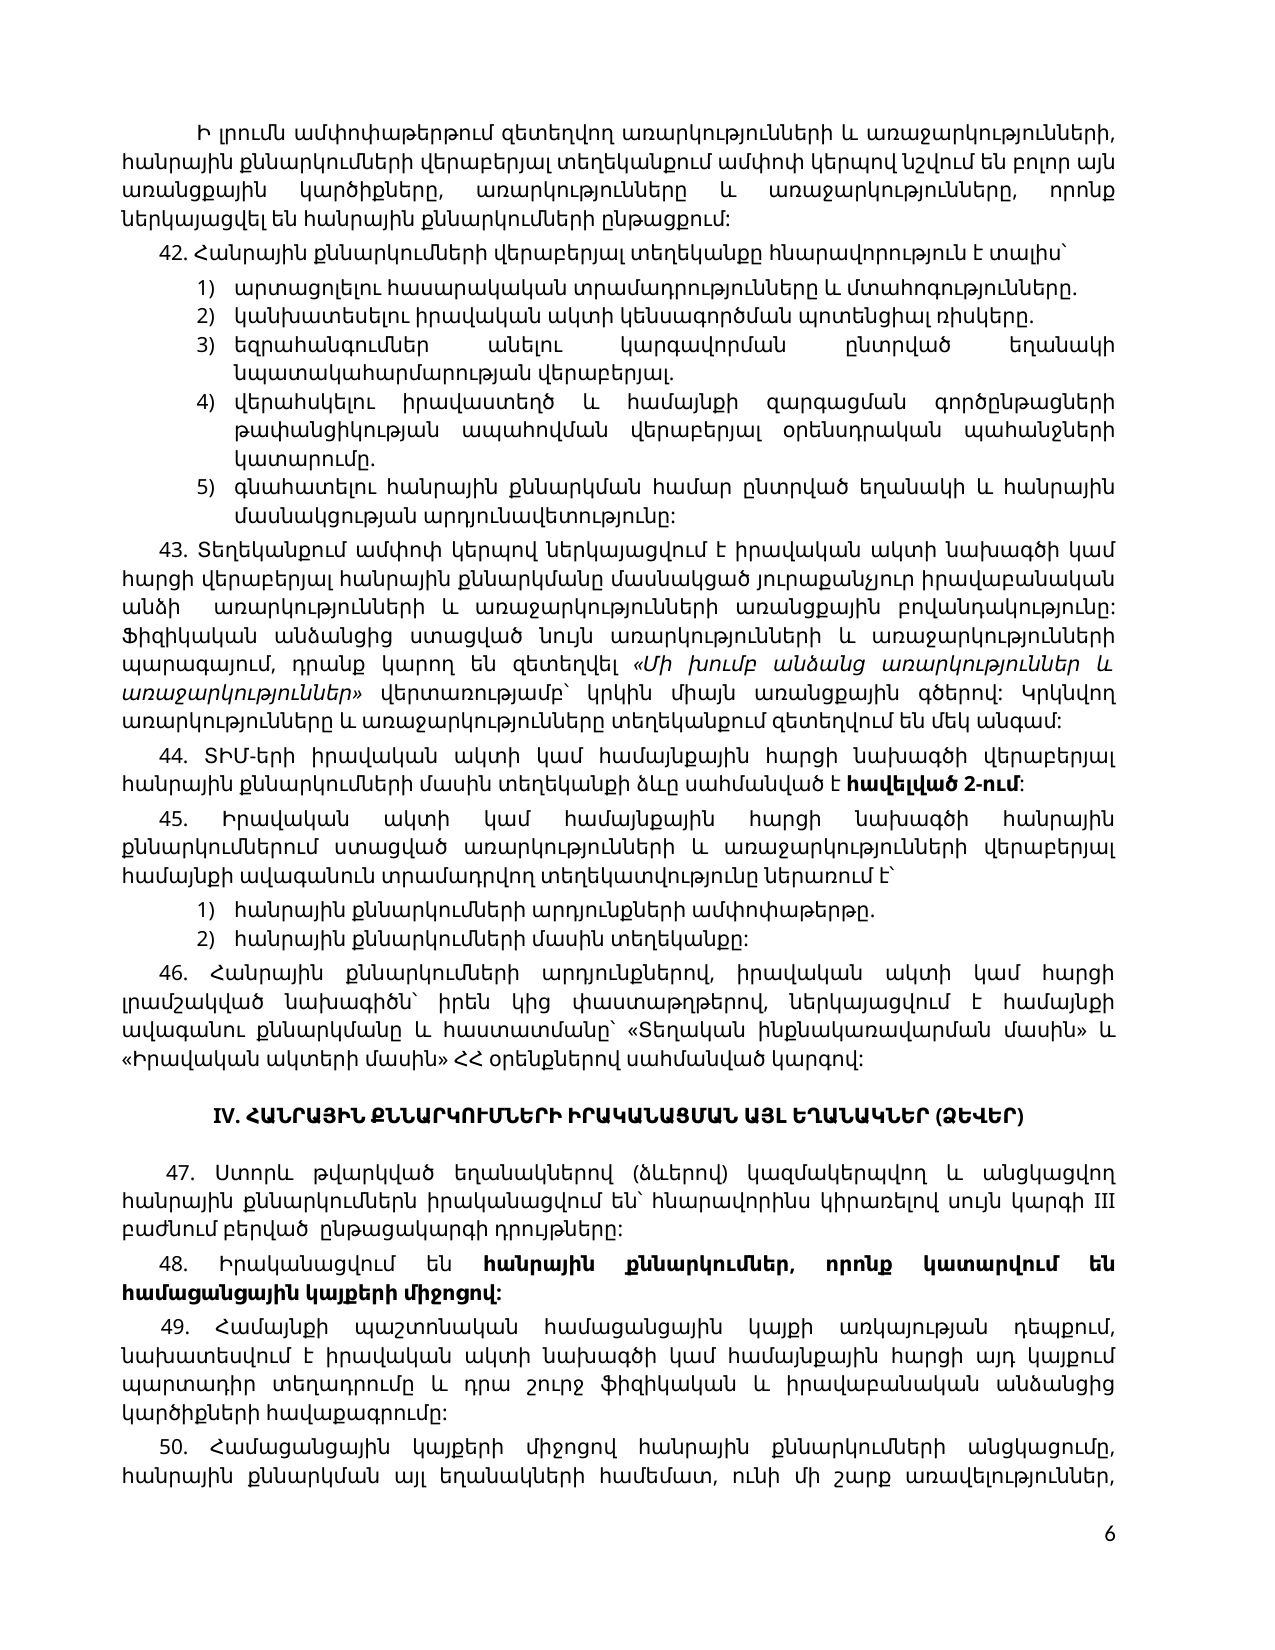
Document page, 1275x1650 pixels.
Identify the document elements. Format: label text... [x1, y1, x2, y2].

text 44. ՏԻՄ-երի իրավական ակտի կամ համայնքային հարցի նախագծի վերաբերյալ հանրային քննարկումների մասին տեղեկանքի ձևը սահմանված է հավելված 2-ում: [121, 741, 1116, 798]
text 48. Իրականացվում են հանրային քննարկումներ, որոնք կատարվում են համացանցային կայքերի միջոցով: [121, 1249, 1116, 1306]
list եզրահանգումներ անելու կարգավորման ընտրված եղանակի նպատակահարմարության վերաբերյալ. [196, 330, 1116, 387]
text IV. ՀԱՆՐԱՅԻՆ ՔՆՆԱՐԿՈՒՄՆԵՐԻ ԻՐԱԿԱՆԱՑՄԱՆ ԱՅԼ ԵՂԱՆԱԿՆԵՐ (ՁԵՎԵՐ) [121, 1101, 1116, 1129]
list կանխատեսելու իրավական ակտի կենսագործման պոտենցիալ ռիսկերը. [196, 302, 1116, 330]
list վերահսկելու իրավաստեղծ և համայնքի զարգացման գործընթացների թափանցիկության ապահովման վերաբերյալ օրենսդրական պահանջների կատարումը. [196, 387, 1116, 472]
list գնահատելու հանրային քննարկման համար ընտրված եղանակի և հանրային մասնակցության արդյունավետությունը: [196, 472, 1116, 529]
list արտացոլելու հասարակական տրամադրությունները և մտահոգությունները. [196, 273, 1116, 302]
text 43. Տեղեկանքում ամփոփ կերպով ներկայացվում է իրավական ակտի նախագծի կամ հարցի վերաբերյալ հանրային քննարկմանը մասնակցած յուրաքանչյուր իրավաբանական անձի առարկությունների և առաջարկությունների առանցքային բովանդակությունը: Ֆիզիկական անձանցից ստացված նույն առարկությունների և առաջարկությունների պարագայում, դրանք կարող են զետեղվել «Մի խումբ անձանց առարկություններ և առաջարկություններ» վերտառությամբ՝ կրկին միայն առանցքային գծերով: Կրկնվող առարկությունները և առաջարկությունները տեղեկանքում զետեղվում են մեկ անգամ: [121, 535, 1116, 734]
text 49. Համայնքի պաշտոնական համացանցային կայքի առկայության դեպքում, նախատեսվում է իրավական ակտի նախագծի կամ համայնքային հարցի այդ կայքում պարտադիր տեղադրումը և դրա շուրջ ֆիզիկական և իրավաբանական անձանցից կարծիքների հավաքագրումը: [121, 1312, 1116, 1426]
text 42. Հանրային քննարկումների վերաբերյալ տեղեկանքը հնարավորություն է տալիս՝ [121, 238, 1116, 267]
list հանրային քննարկումների արդյունքների ամփոփաթերթը. [196, 895, 1116, 924]
list հանրային քննարկումների մասին տեղեկանքը: [196, 924, 1116, 952]
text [121, 1432, 1116, 1489]
text 45. Իրավական ակտի կամ համայնքային հարցի նախագծի հանրային քննարկումներում ստացված առարկությունների և առաջարկությունների վերաբերյալ համայնքի ավագանուն տրամադրվող տեղեկատվությունը ներառում է՝ [121, 804, 1116, 889]
text 47. Ստորև թվարկված եղանակներով (ձևերով) կազմակերպվող և անցկացվող հանրային քննարկումներն իրականացվում են՝ հնարավորինս կիրառելով սույն կարգի III բաժնում բերված ընթացակարգի դրույթները: [121, 1158, 1116, 1243]
list 46. Հանրային քննարկումների արդյունքներով, իրավական ակտի կամ հարցի լրամշակված նախագիծն՝ իրեն կից փաստաթղթերով, ներկայացվում է համայնքի ավագանու քննարկմանը և հաստատմանը՝ «Տեղական ինքնակառավարման մասին» և «Իրավական ակտերի մասին» ՀՀ օրենքներով սահմանված կարգով: [121, 958, 1116, 1072]
text Ի լրումն ամփոփաթերթում զետեղվող առարկությունների և առաջարկությունների, հանրային քննարկումների վերաբերյալ տեղեկանքում ամփոփ կերպով նշվում են բոլոր այն առանցքային կարծիքները, առարկությունները և առաջարկությունները, որոնք ներկայացվել են հանրային քննարկումների ընթացքում: [121, 118, 1116, 232]
